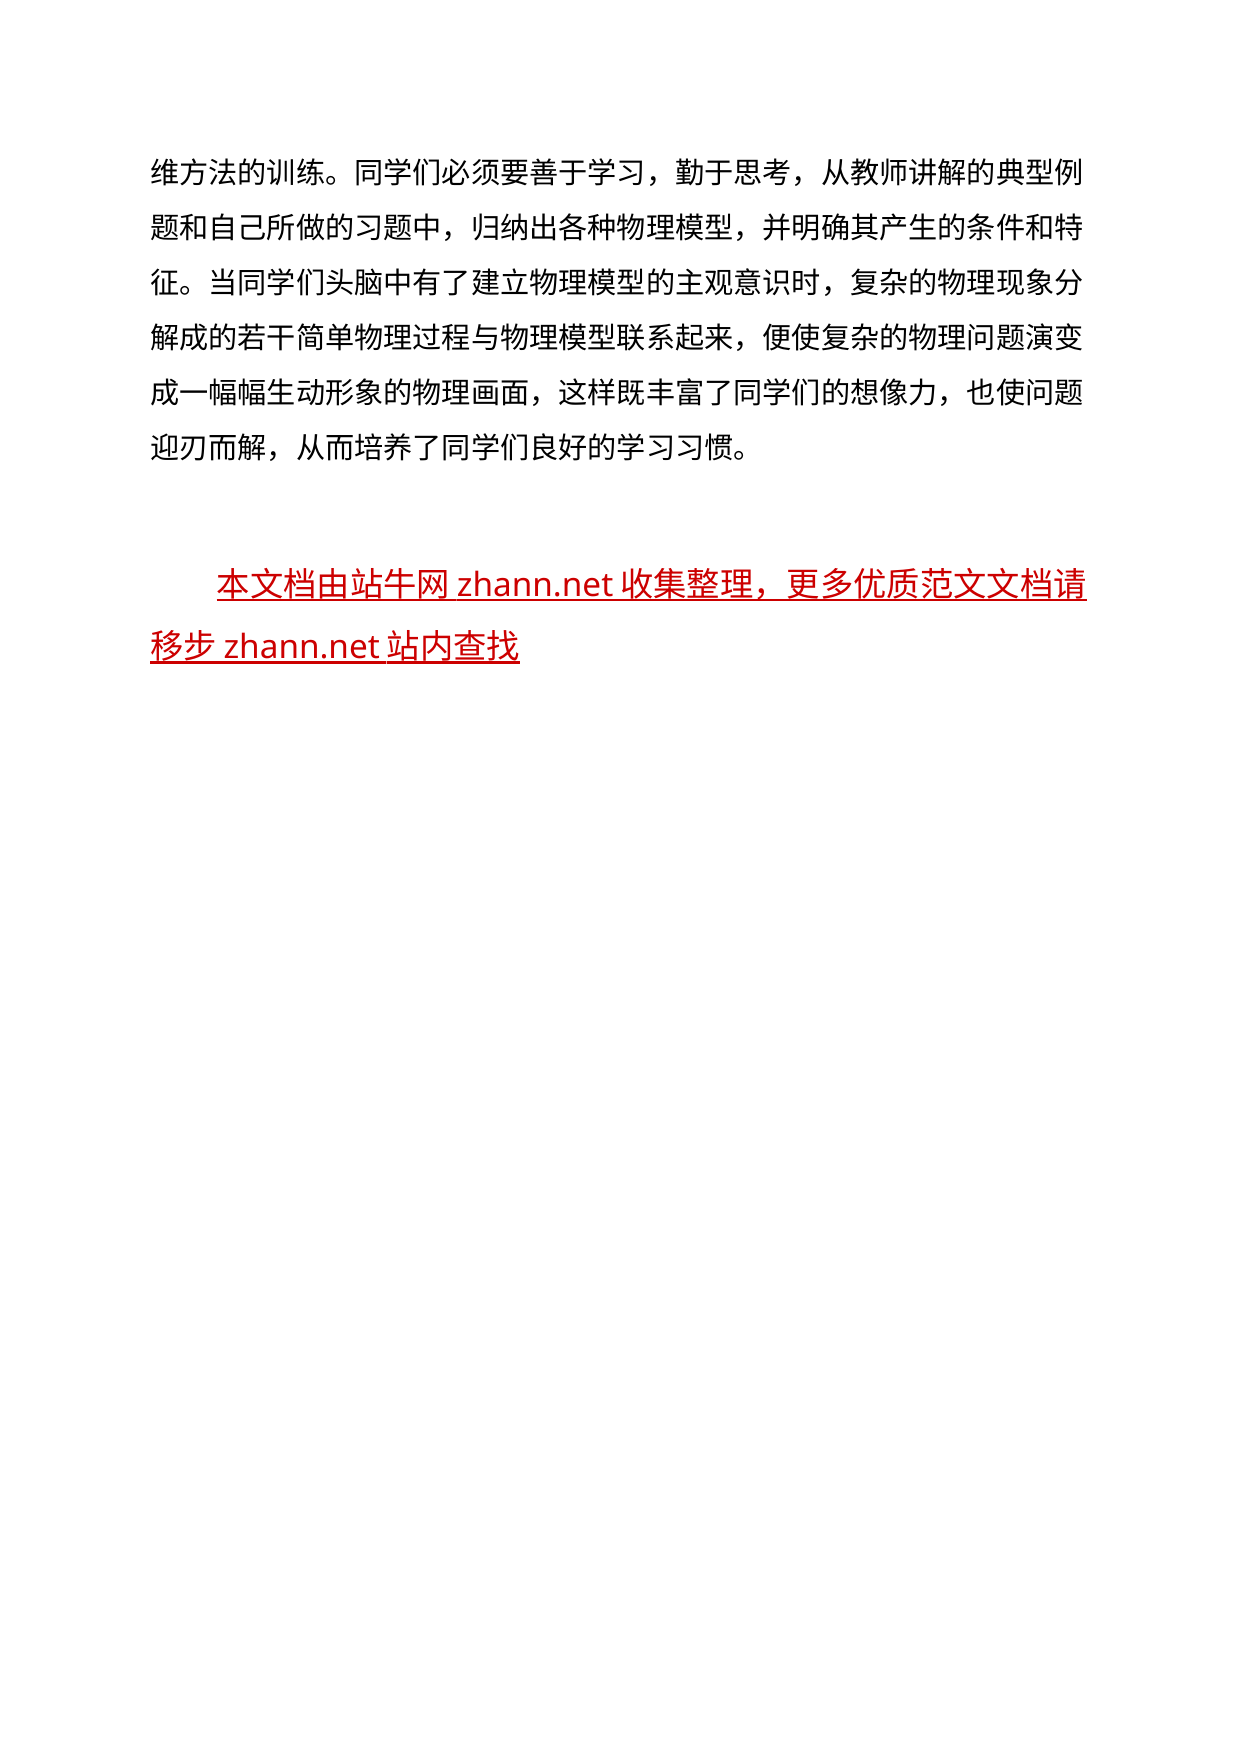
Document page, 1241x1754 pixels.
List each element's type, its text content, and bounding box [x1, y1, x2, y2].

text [150, 150, 1090, 467]
text 本文档由站牛网zhann.net收集整理，更多优质范文文档请移步zhann.net站内查找 [150, 557, 1090, 669]
